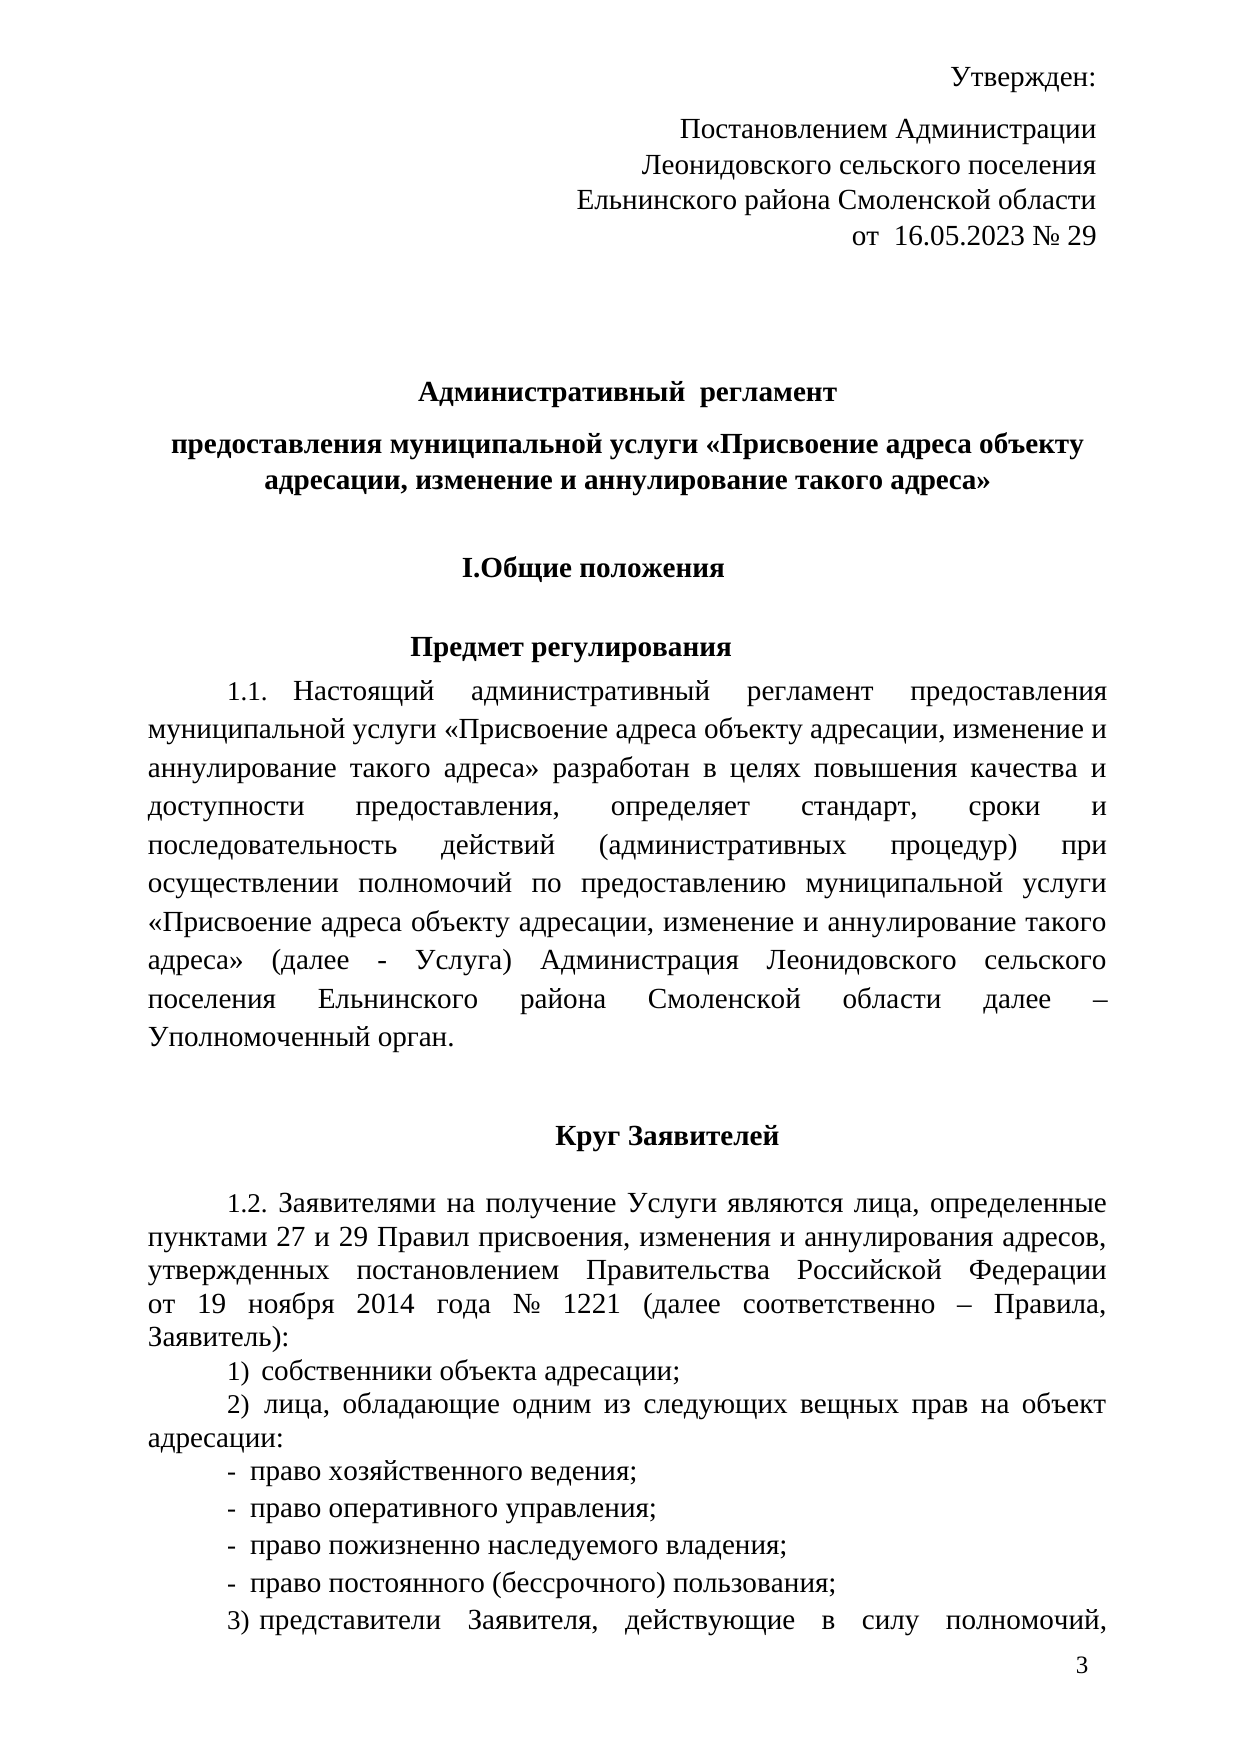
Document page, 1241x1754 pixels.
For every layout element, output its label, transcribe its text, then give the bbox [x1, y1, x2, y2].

list Заявителями на получение Услуги являются лица, определенные пунктами 27 и 29 Правил присвоения, изменения и аннулирования адресов, утвержденных постановлением Правительства Российской Федерации от 19 ноября 2014 года № 1221 (далее соответственно – Правила, Заявитель): [148, 1185, 1107, 1353]
list право хозяйственного ведения; [148, 1453, 1107, 1487]
list Настоящий административный регламент предоставления муниципальной услуги «Присвоение адреса объекту адресации, изменение и аннулирование такого адреса» разработан в целях повышения качества и доступности предоставления, определяет стандарт, сроки и последовательность действий (административных процедур) при осуществлении полномочий по предоставлению муниципальной услуги «Присвоение адреса объекту адресации, изменение и аннулирование такого адреса» (далее - Услуга) Администрация Леонидовского сельского поселения Ельнинского района Смоленской области далее – Уполномоченный орган. [148, 673, 1107, 1053]
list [148, 1599, 1107, 1637]
list лица, обладающие одним из следующих вещных прав на объект адресации: [148, 1386, 1107, 1453]
text I.Общие положения [148, 514, 732, 593]
list право постоянного (бессрочного) пользования; [148, 1562, 1107, 1599]
text Круг Заявителей [227, 1122, 1107, 1151]
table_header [499, 59, 1107, 322]
list собственники объекта адресации; [148, 1353, 1107, 1386]
text Административный регламент [148, 374, 1107, 408]
list право пожизненно наследуемого владения; [148, 1524, 1107, 1562]
text Предмет регулирования [148, 593, 732, 673]
list право оперативного управления; [148, 1487, 1107, 1524]
text предоставления муниципальной услуги «Присвоение адреса объекту адресации, изменение и аннулирование такого адреса» [148, 427, 1107, 496]
